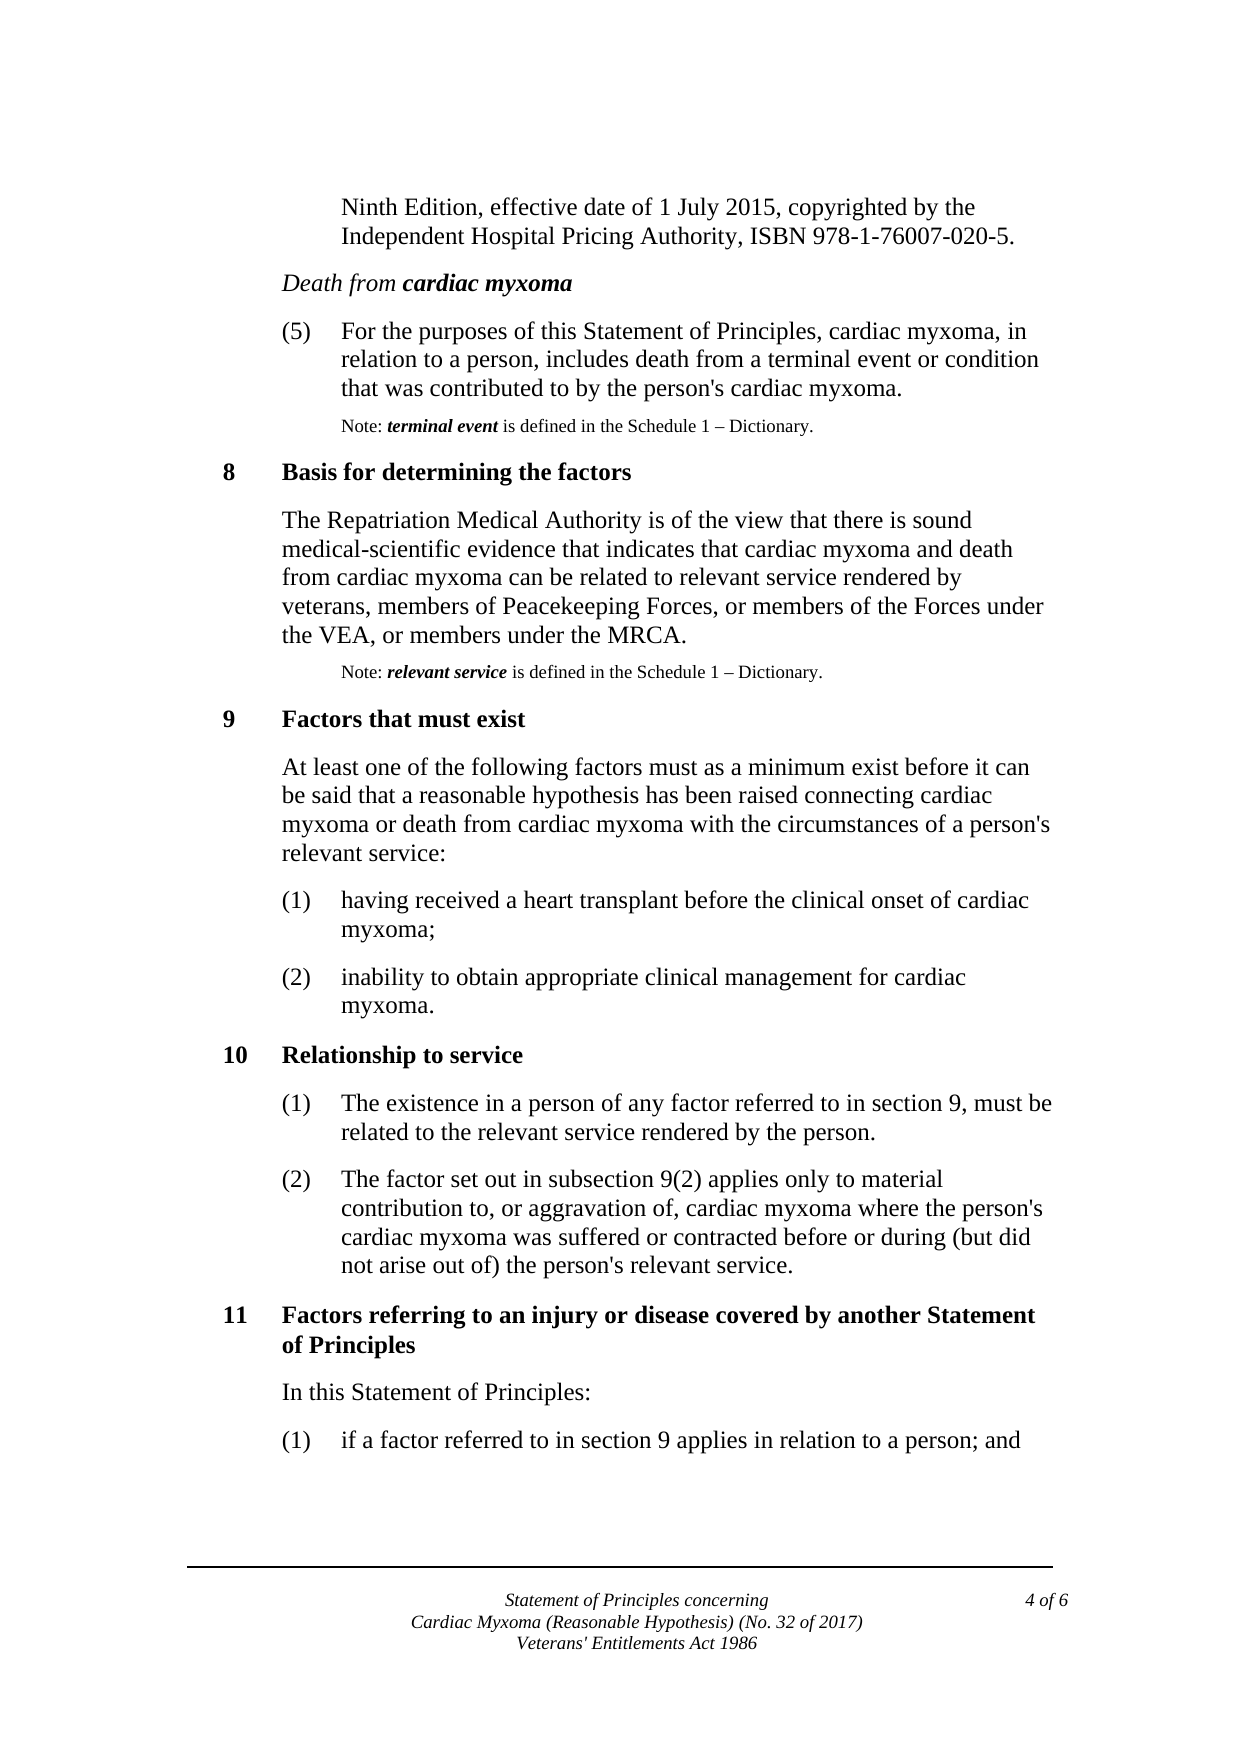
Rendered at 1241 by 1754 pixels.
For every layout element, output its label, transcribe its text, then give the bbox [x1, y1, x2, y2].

text Death from cardiac myxoma [282, 268, 1053, 297]
text For the purposes of this Statement of Principles, cardiac myxoma, in relation to a person, includes death from a terminal event or condition that was contributed to by the person's cardiac myxoma. [282, 316, 1053, 402]
text if a factor referred to in section 9 applies in relation to a person; and [282, 1425, 1053, 1453]
text The factor set out in subsection 9(2) applies only to material contribution to, or aggravation of, cardiac myxoma where the person's cardiac myxoma was suffered or contracted before or during (but did not arise out of) the person's relevant service. [282, 1164, 1053, 1279]
text At least one of the following factors must as a minimum exist before it can be said that a reasonable hypothesis has been raised connecting cardiac myxoma or death from cardiac myxoma with the circumstances of a person's relevant service: [282, 752, 1053, 867]
text Basis for determining the factors [223, 457, 1053, 486]
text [282, 192, 1053, 249]
text Note: relevant service is defined in the Schedule 1 – Dictionary. [341, 661, 1053, 683]
text Note: terminal event is defined in the Schedule 1 – Dictionary. [341, 415, 1053, 436]
text Relationship to service [223, 1040, 1053, 1069]
text inability to obtain appropriate clinical management for cardiac myxoma. [282, 962, 1053, 1019]
text The Repatriation Medical Authority is of the view that there is sound medical-scientific evidence that indicates that cardiac myxoma and death from cardiac myxoma can be related to relevant service rendered by veterans, members of Peacekeeping Forces, or members of the Forces under the VEA, or members under the MRCA. [282, 505, 1053, 649]
text In this Statement of Principles: [282, 1377, 1053, 1406]
text The existence in a person of any factor referred to in section 9, must be related to the relevant service rendered by the person. [282, 1088, 1053, 1146]
text Factors referring to an injury or disease covered by another Statement of Principles [223, 1300, 1053, 1358]
text having received a heart transplant before the clinical onset of cardiac myxoma; [282, 886, 1053, 943]
text Factors that must exist [223, 704, 1053, 733]
